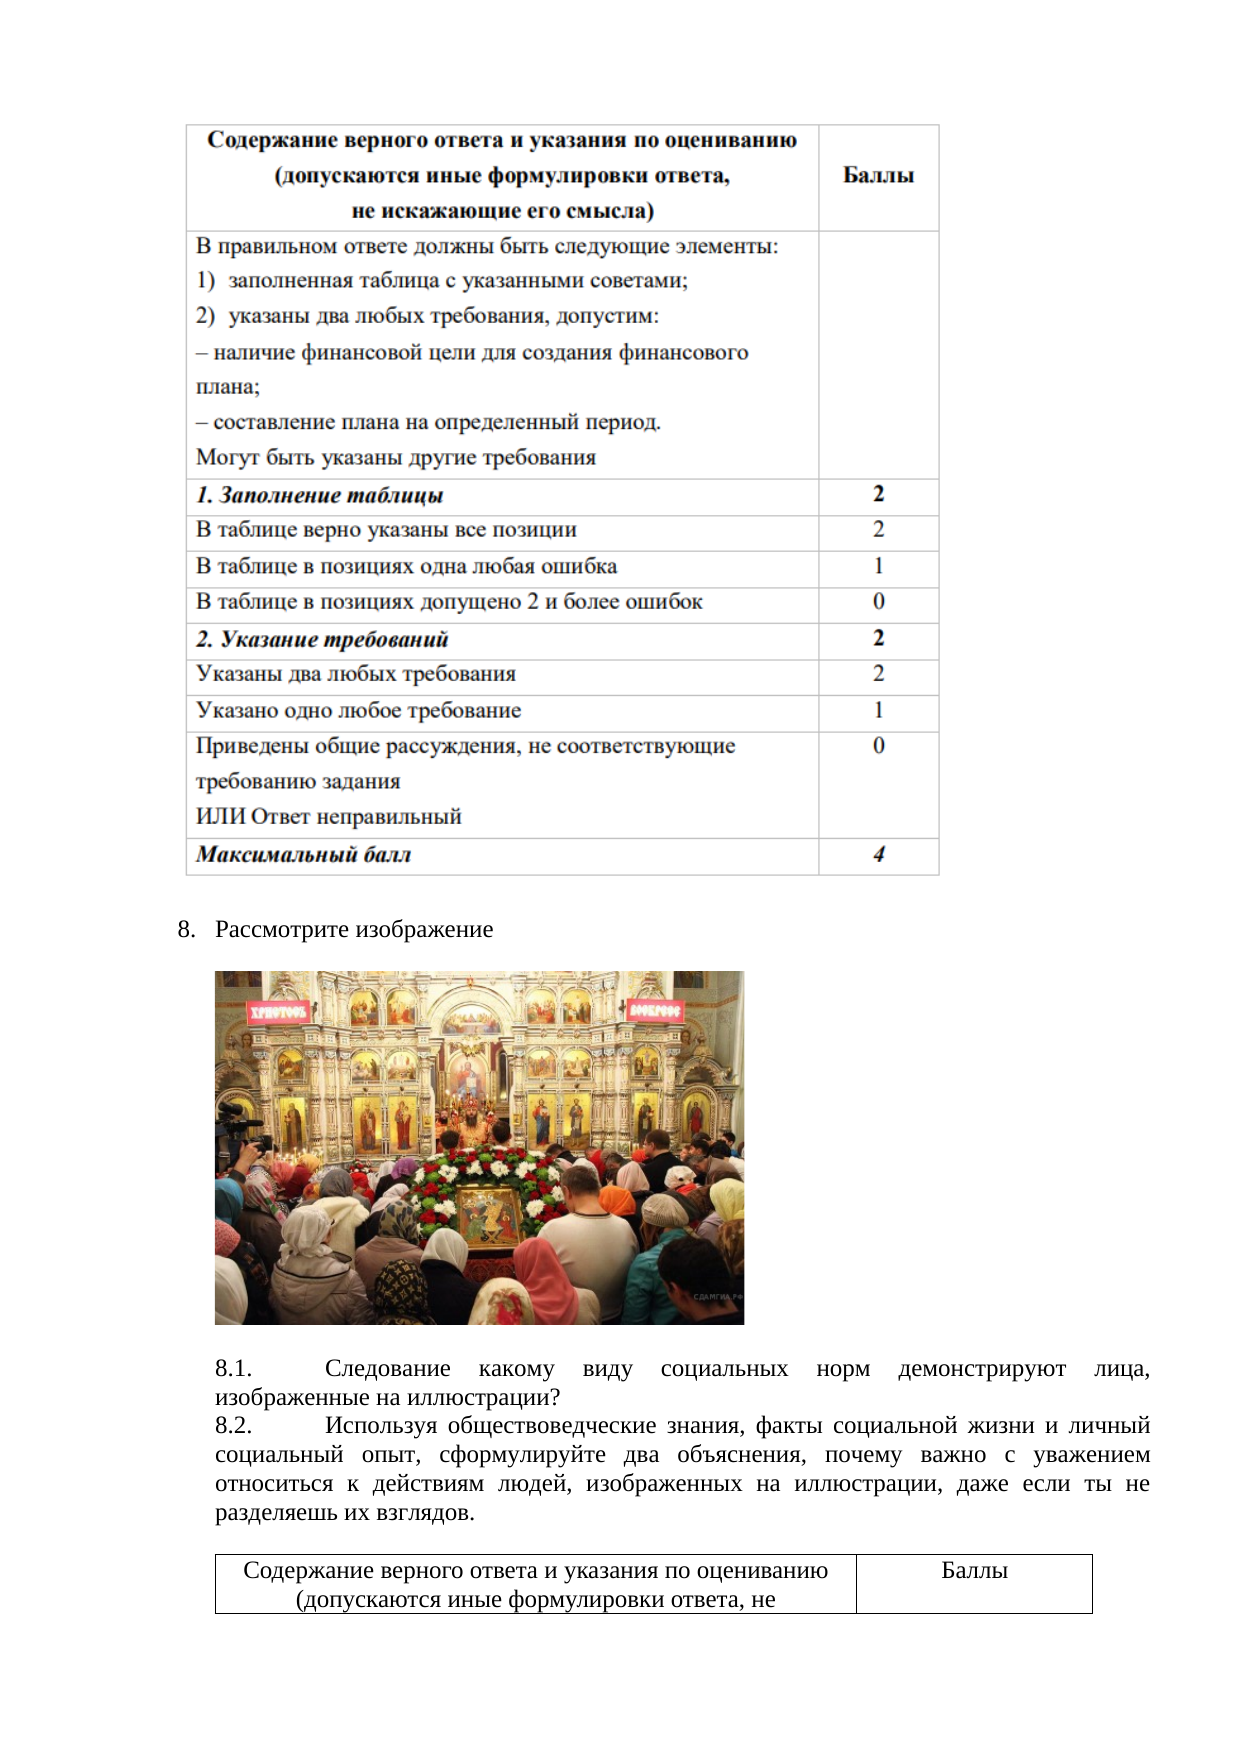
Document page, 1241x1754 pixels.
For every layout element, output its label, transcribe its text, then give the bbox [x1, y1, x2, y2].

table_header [216, 1555, 856, 1613]
table_header Баллы [857, 1555, 1092, 1613]
picture [177, 118, 950, 886]
list 8.1. Следование какому виду социальных норм демонстрируют лица, изображенные на иллюстрации? [215, 1353, 1152, 1411]
list 8.2. Используя обществоведческие знания, факты социальной жизни и личный социальный опыт, сформулируйте два объяснения, почему важно с уважением относиться к действиям людей, изображенных на иллюстрации, даже если ты не разделяешь их взглядов. [215, 1411, 1152, 1526]
picture [214, 971, 745, 1325]
list Рассмотрите изображение [177, 914, 1152, 943]
